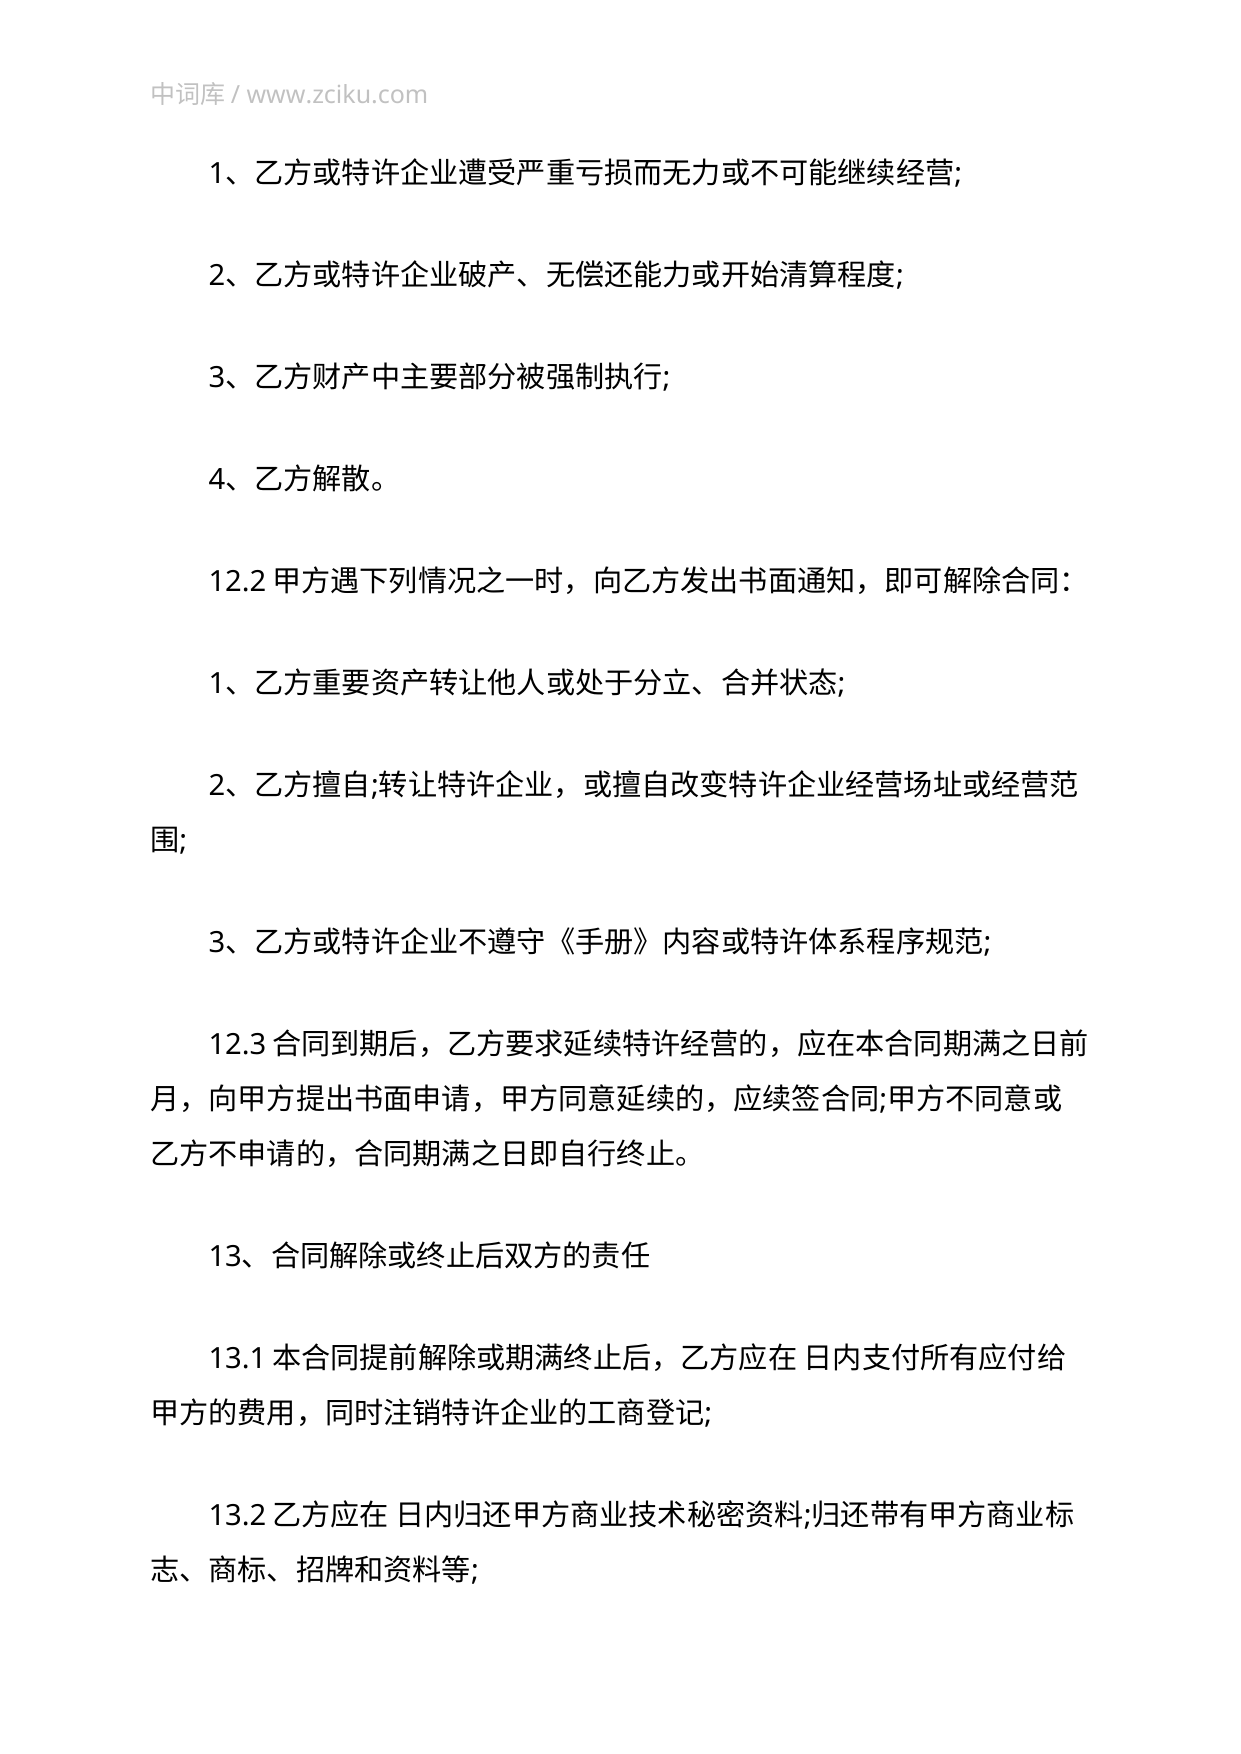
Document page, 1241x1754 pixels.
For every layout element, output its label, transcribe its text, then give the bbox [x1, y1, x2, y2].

text 1、乙方或特许企业遭受严重亏损而无力或不可能继续经营; [150, 150, 1090, 192]
text 12.2甲方遇下列情况之一时，向乙方发出书面通知，即可解除合同： [150, 558, 1090, 600]
text 3、乙方或特许企业不遵守《手册》内容或特许体系程序规范; [150, 919, 1090, 961]
text 2、乙方擅自;转让特许企业，或擅自改变特许企业经营场址或经营范围; [150, 762, 1090, 859]
text 1、乙方重要资产转让他人或处于分立、合并状态; [150, 660, 1090, 702]
text 2、乙方或特许企业破产、无偿还能力或开始清算程度; [150, 252, 1090, 294]
text 12.3合同到期后，乙方要求延续特许经营的，应在本合同期满之日前 月，向甲方提出书面申请，甲方同意延续的，应续签合同;甲方不同意或乙方不申请的，合同期满之日即自行终止。 [150, 1021, 1090, 1173]
text 13.2乙方应在 日内归还甲方商业技术秘密资料;归还带有甲方商业标志、商标、招牌和资料等; [150, 1492, 1090, 1589]
text 13.1本合同提前解除或期满终止后，乙方应在 日内支付所有应付给甲方的费用，同时注销特许企业的工商登记; [150, 1334, 1090, 1432]
text 13、合同解除或终止后双方的责任 [150, 1233, 1090, 1275]
text 3、乙方财产中主要部分被强制执行; [150, 354, 1090, 396]
text 4、乙方解散。 [150, 456, 1090, 498]
